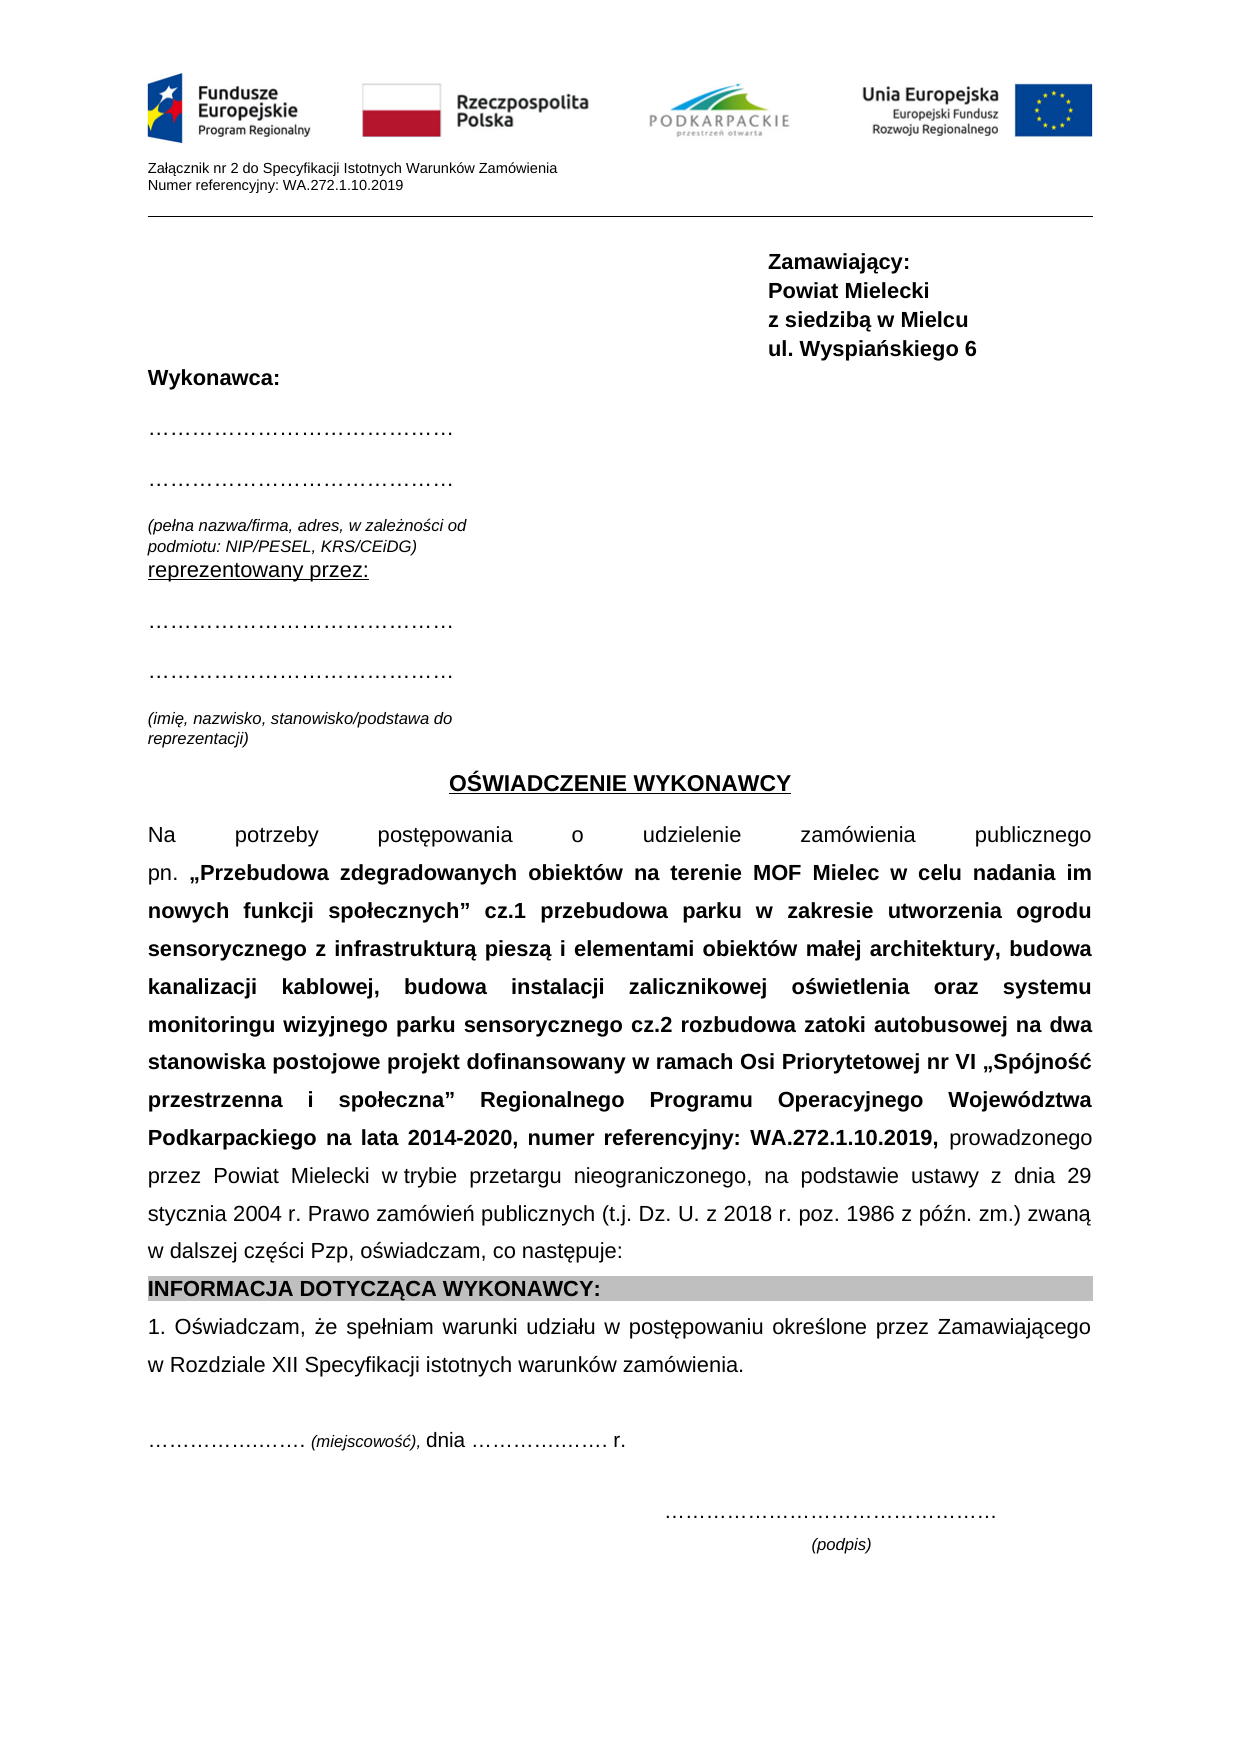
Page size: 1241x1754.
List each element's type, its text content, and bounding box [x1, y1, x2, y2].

text ………………………………………… [148, 1499, 1093, 1523]
text ul. Wyspiańskiego 6 [768, 336, 1093, 361]
text 1. Oświadczam, że spełniam warunki udziału w postępowaniu określone przez Zamawiającego w Rozdziale XII Specyfikacji istotnych warunków zamówienia. [148, 1314, 1093, 1377]
text INFORMACJA DOTYCZĄCA WYKONAWCY: [148, 1276, 1093, 1301]
text (podpis) [738, 1535, 1093, 1554]
text Wykonawca: [148, 365, 1093, 390]
text …………………………………… [148, 658, 472, 683]
text Zamawiający: [694, 249, 1093, 274]
text (pełna nazwa/firma, adres, w zależności od podmiotu: NIP/PESEL, KRS/CEiDG) [148, 516, 472, 556]
text ………………………………………………………………………… [148, 415, 472, 491]
text …………….……. (miejscowość), dnia ………….……. r. [148, 1427, 1093, 1451]
text OŚWIADCZENIE WYKONAWCY [148, 770, 1093, 797]
text …………………………………… [148, 608, 472, 633]
text Na potrzeby postępowania o udzielenie zamówienia publicznego pn. „Przebudowa zdegradowanych obiektów na terenie MOF Mielec w celu nadania im nowych funkcji społecznych” cz.1 przebudowa parku w zakresie utworzenia ogrodu sensorycznego z infrastrukturą pieszą i elementami obiektów małej architektury, budowa kanalizacji kablowej, budowa instalacji zalicznikowej oświetlenia oraz systemu monitoringu wizyjnego parku sensorycznego cz.2 rozbudowa zatoki autobusowej na dwa stanowiska postojowe projekt dofinansowany w ramach Osi Priorytetowej nr VI „Spójność przestrzenna i społeczna” Regionalnego Programu Operacyjnego Województwa Podkarpackiego na lata 2014-2020, numer referencyjny: WA.272.1.10.2019, prowadzonego przez Powiat Mielecki w trybie przetargu nieograniczonego, na podstawie ustawy z dnia 29 stycznia 2004 r. Prawo zamówień publicznych (t.j. Dz. U. z 2018 r. poz. 1986 z późn. zm.) zwaną w dalszej części Pzp, oświadczam, co następuje: [148, 822, 1093, 1263]
text Powiat Mielecki [768, 278, 1093, 303]
text reprezentowany przez: [148, 557, 1093, 582]
picture [147, 73, 1093, 143]
text z siedzibą w Mielcu [768, 307, 1093, 332]
text (imię, nazwisko, stanowisko/podstawa do reprezentacji) [148, 708, 472, 748]
